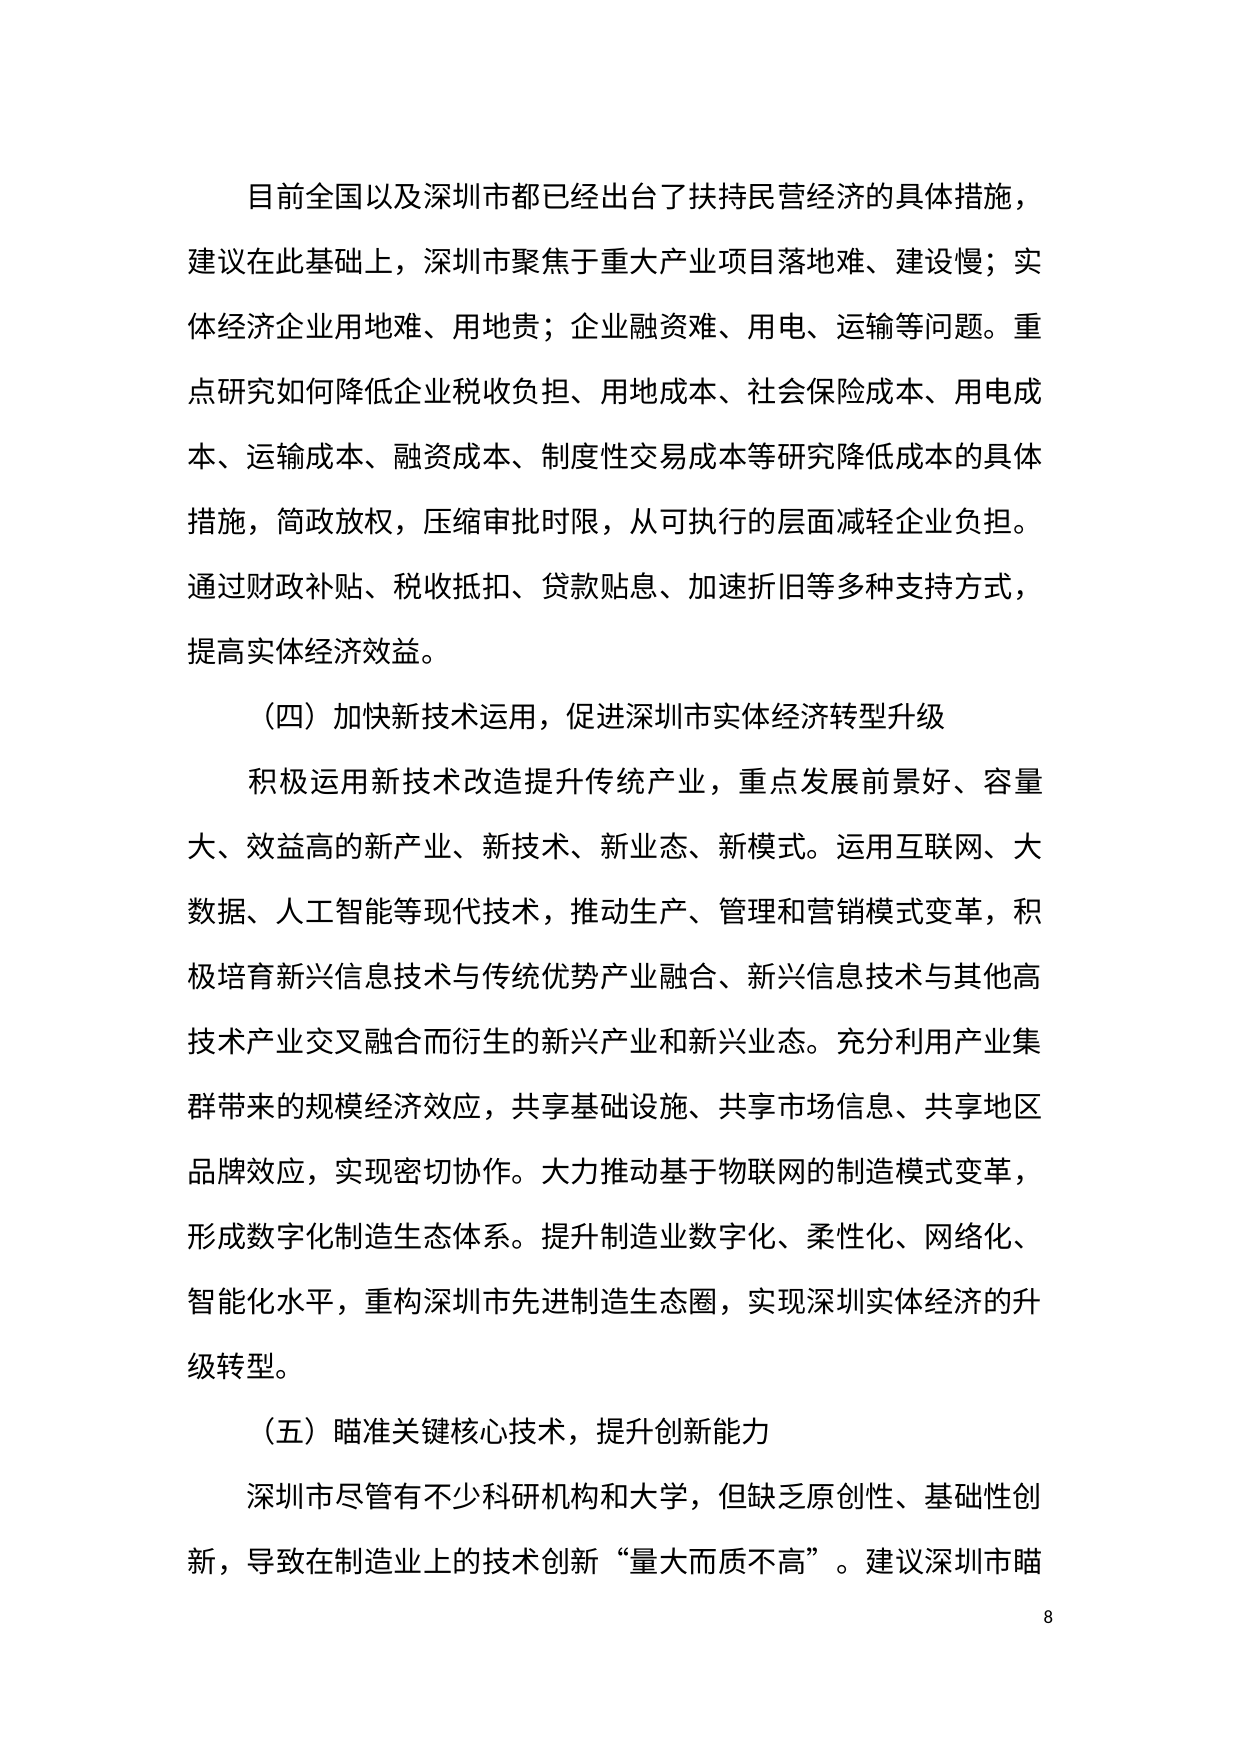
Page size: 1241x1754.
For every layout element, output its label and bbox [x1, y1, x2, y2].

table_cell [188, 162, 1044, 1592]
